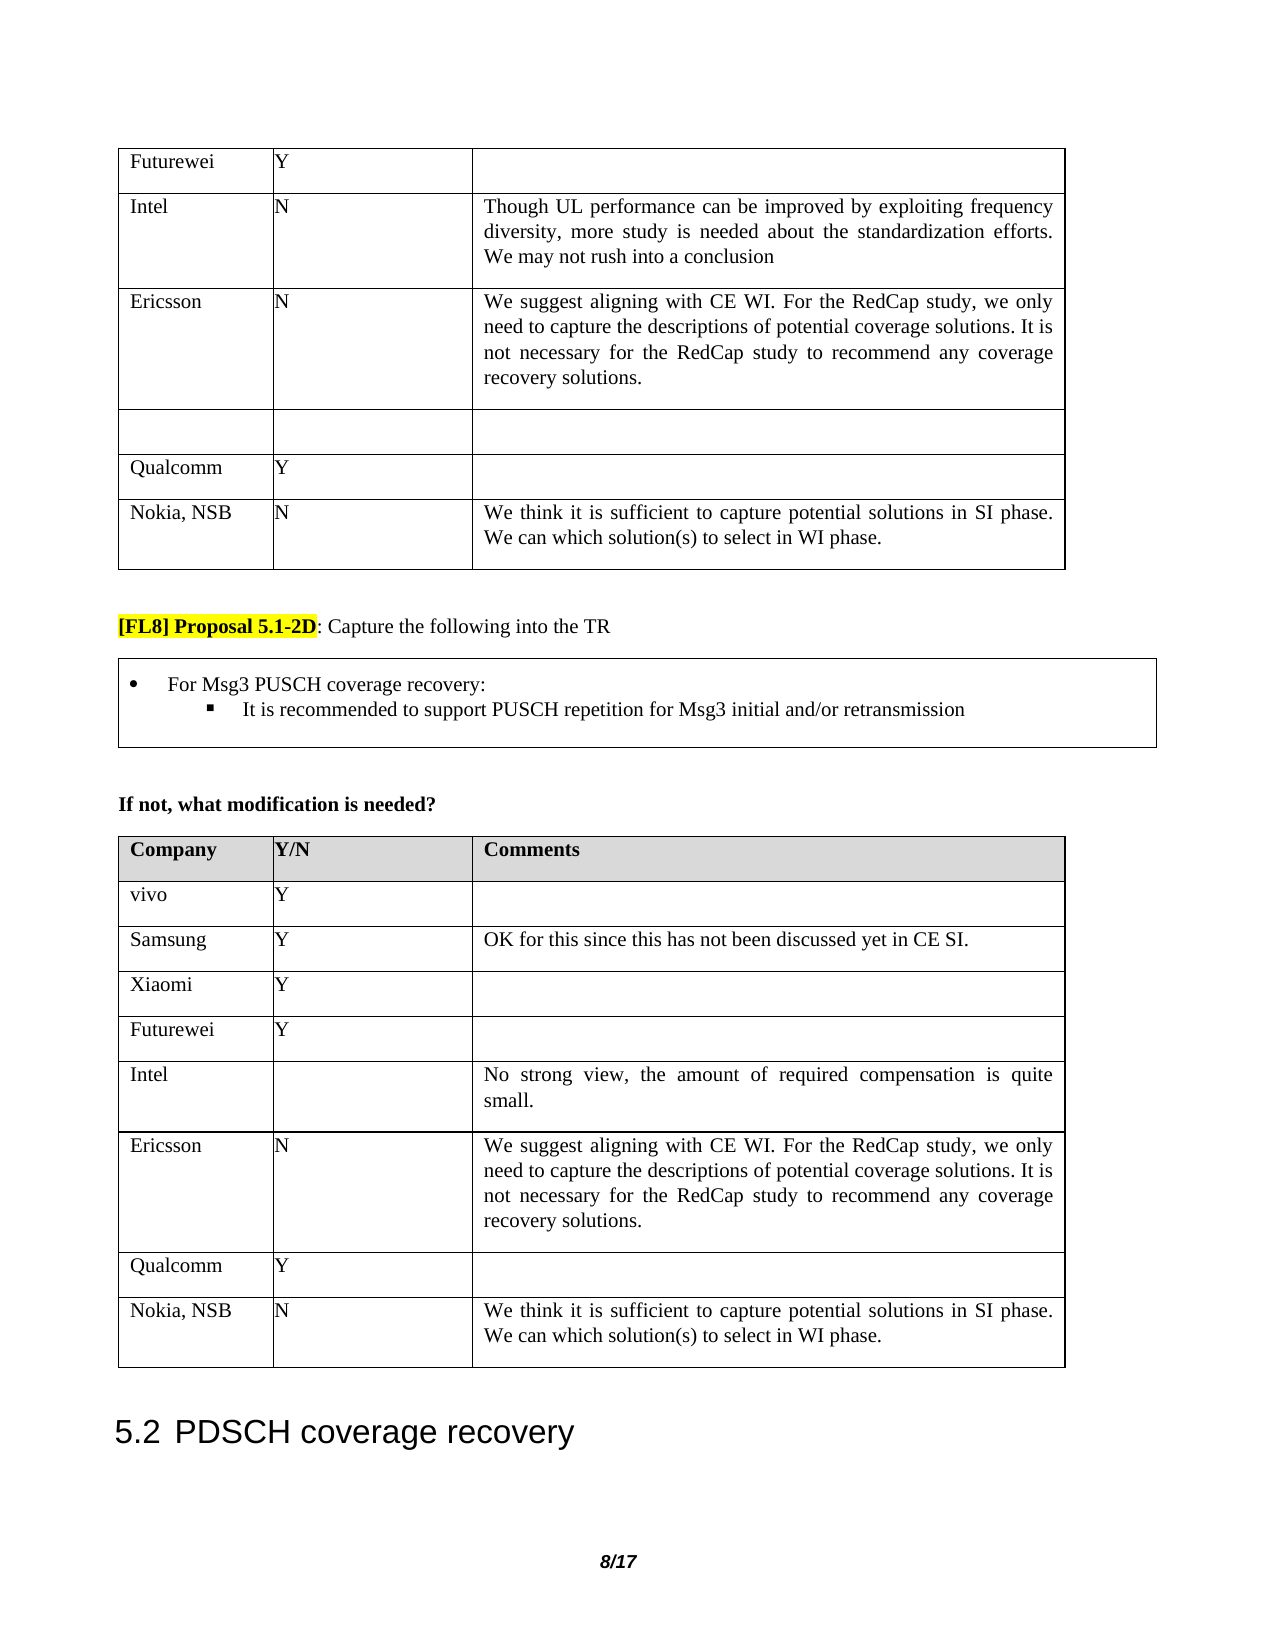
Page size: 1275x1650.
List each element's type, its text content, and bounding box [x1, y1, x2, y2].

table_cell Futurewei [119, 1017, 273, 1061]
table_cell N [274, 194, 472, 288]
table_cell We think it is sufficient to capture potential solutions in SI phase. We can which solution(s) to select in WI phase. [473, 500, 1064, 569]
table_cell Qualcomm [119, 1253, 273, 1297]
table_cell [473, 149, 1064, 193]
table_cell Ericsson [119, 1133, 273, 1252]
table_cell Y [274, 882, 472, 926]
table_cell Y [274, 455, 472, 499]
table_cell No strong view, the amount of required compensation is quite small. [473, 1062, 1064, 1131]
table_cell Y [274, 927, 472, 971]
table_cell Futurewei [119, 149, 273, 193]
table_cell [473, 882, 1064, 926]
table_cell [274, 410, 472, 454]
subtitle PDSCH coverage recovery [114, 1412, 1157, 1451]
table_cell Y [274, 1017, 472, 1061]
table_cell Though UL performance can be improved by exploiting frequency diversity, more study is needed about the standardization efforts. We may not rush into a conclusion [473, 194, 1064, 288]
table_cell [274, 1062, 472, 1131]
table_cell Ericsson [119, 289, 273, 409]
table_header For Msg3 PUSCH coverage recovery: It is recommended to support PUSCH repetition for Msg3 initial and/or retransmission [119, 659, 1156, 747]
table_cell Y [274, 1253, 472, 1297]
table_cell Y [274, 149, 472, 193]
table_cell We suggest aligning with CE WI. For the RedCap study, we only need to capture the descriptions of potential coverage solutions. It is not necessary for the RedCap study to recommend any coverage recovery solutions. [473, 1133, 1064, 1252]
table_cell Qualcomm [119, 455, 273, 499]
table_cell [473, 410, 1064, 454]
table_cell Intel [119, 194, 273, 288]
table_cell OK for this since this has not been discussed yet in CE SI. [473, 927, 1064, 971]
table_cell Xiaomi [119, 972, 273, 1016]
table_cell [473, 1253, 1064, 1297]
table_cell [473, 972, 1064, 1016]
table_cell [473, 1017, 1064, 1061]
table_header Company [119, 837, 273, 881]
table_cell Intel [119, 1062, 273, 1131]
text [FL8] Proposal 5.1-2D: Capture the following into the TR [317, 614, 1157, 638]
table_cell We suggest aligning with CE WI. For the RedCap study, we only need to capture the descriptions of potential coverage solutions. It is not necessary for the RedCap study to recommend any coverage recovery solutions. [473, 289, 1064, 409]
table_cell N [274, 1133, 472, 1252]
table_cell Nokia, NSB [119, 500, 273, 569]
table_cell [473, 455, 1064, 499]
table_cell N [274, 500, 472, 569]
table_cell vivo [119, 882, 273, 926]
table_cell [119, 410, 273, 454]
table_cell Samsung [119, 927, 273, 971]
text If not, what modification is needed? [118, 792, 1157, 816]
table_cell N [274, 1298, 472, 1367]
table_header Y/N [274, 837, 472, 881]
table_cell We think it is sufficient to capture potential solutions in SI phase. We can which solution(s) to select in WI phase. [473, 1298, 1064, 1367]
table_header Comments [473, 837, 1064, 881]
table_cell Nokia, NSB [119, 1298, 273, 1367]
table_cell N [274, 289, 472, 409]
table_cell Y [274, 972, 472, 1016]
